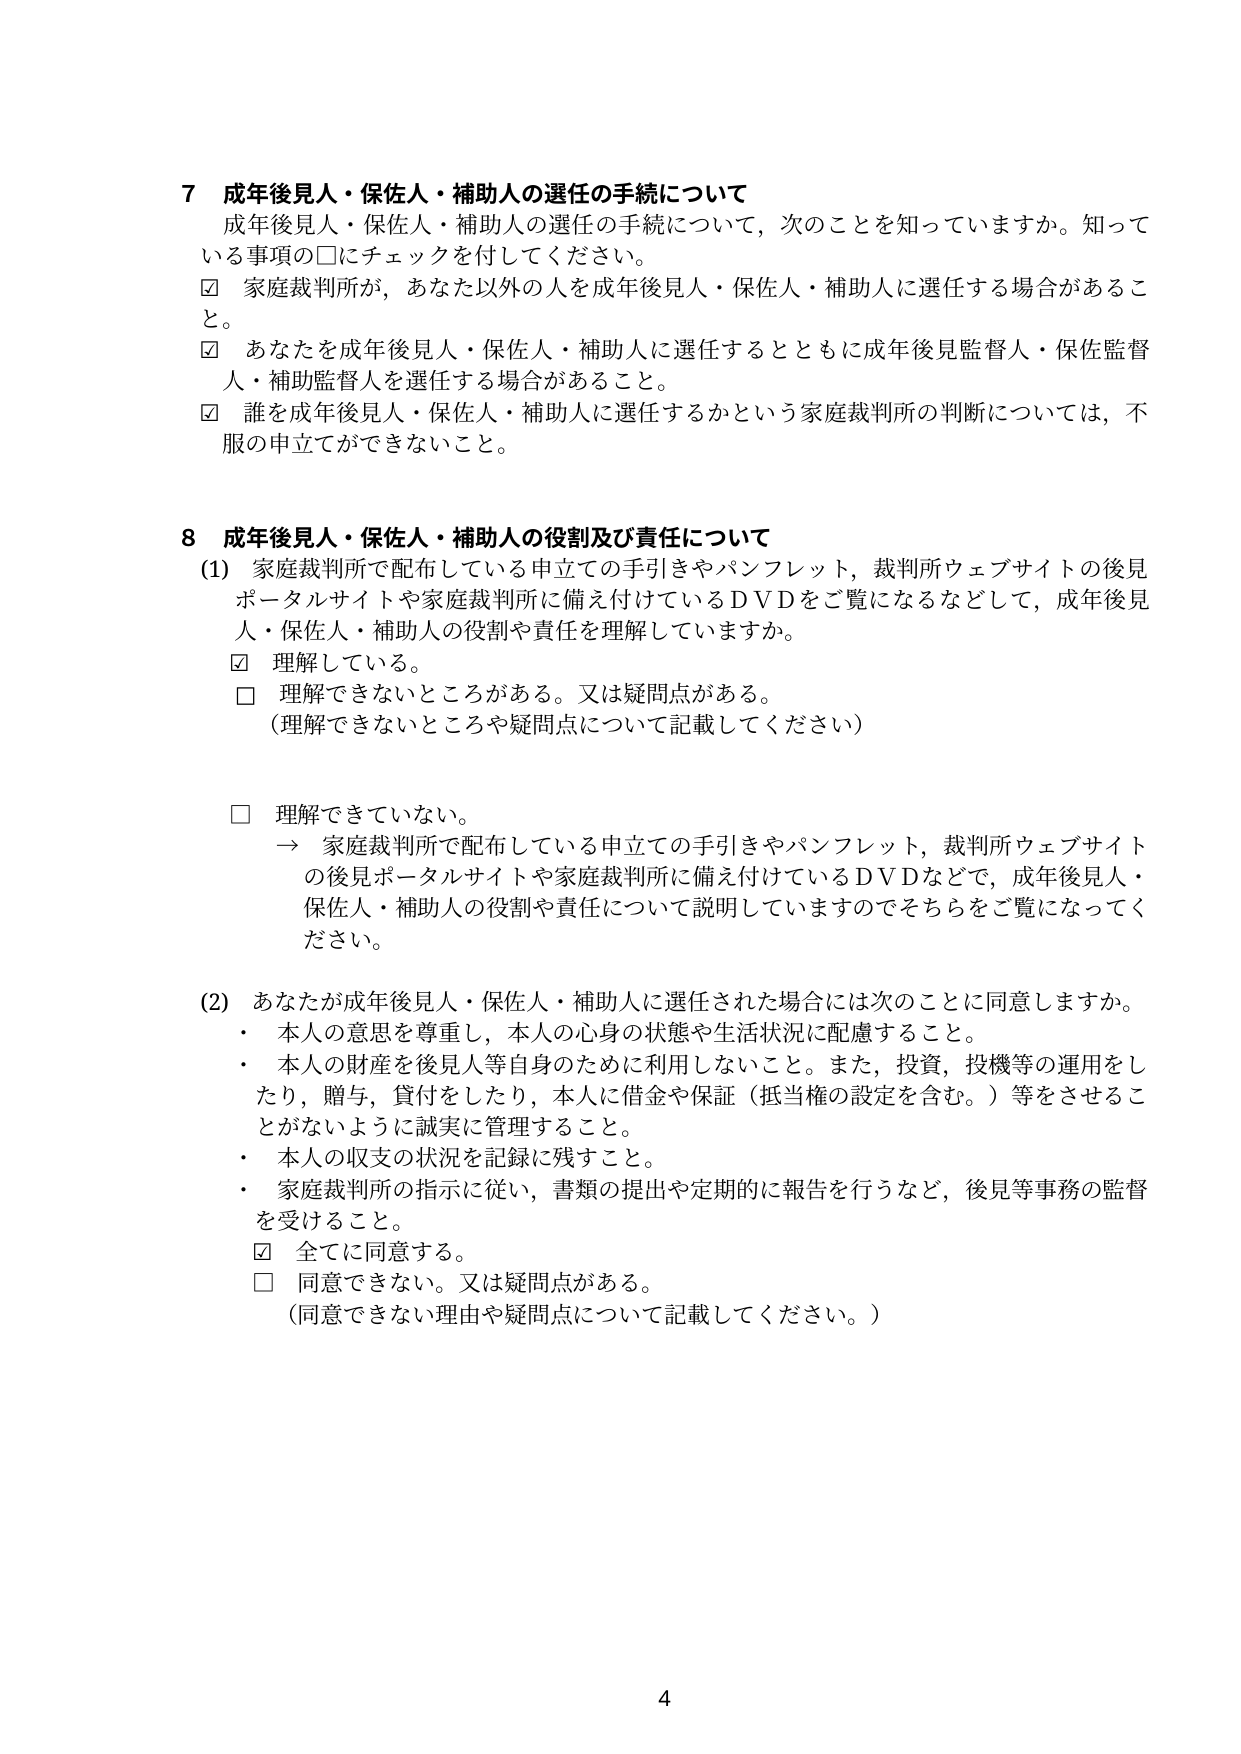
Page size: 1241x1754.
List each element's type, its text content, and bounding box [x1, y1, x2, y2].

text ・ 本人の財産を後見人等自身のために利用しないこと。また，投資，投機等の運用をしたり，贈与，貸付をしたり，本人に借金や保証（抵当権の設定を含む。）等をさせることがないように誠実に管理すること。 [232, 1048, 1152, 1142]
text （同意できない理由や疑問点について記載してください。） [177, 1298, 1152, 1329]
text ☑ 理解している。 [177, 646, 1152, 677]
text ７ 成年後見人・保佐人・補助人の選任の手続について [177, 177, 1152, 208]
text □ 理解できないところがある。又は疑問点がある。 [177, 677, 1152, 708]
text □ 同意できない。又は疑問点がある。 [177, 1267, 1152, 1298]
text → 家庭裁判所で配布している申立ての手引きやパンフレット，裁判所ウェブサイトの後見ポータルサイトや家庭裁判所に備え付けているＤＶＤなどで，成年後見人・保佐人・補助人の役割や責任について説明していますのでそちらをご覧になってください。 [177, 829, 1152, 954]
text □ 理解できていない。 [177, 798, 1152, 829]
text (2) あなたが成年後見人・保佐人・補助人に選任された場合には次のことに同意しますか。 [177, 986, 1152, 1017]
text ☑ 家庭裁判所が，あなた以外の人を成年後見人・保佐人・補助人に選任する場合があること。 [199, 271, 1152, 333]
text 成年後見人・保佐人・補助人の選任の手続について，次のことを知っていますか。知っている事項の□にチェックを付してください。 [177, 208, 1152, 271]
text ☑ 全てに同意する。 [177, 1236, 1152, 1267]
text ☑ あなたを成年後見人・保佐人・補助人に選任するとともに成年後見監督人・保佐監督人・補助監督人を選任する場合があること。 [199, 333, 1152, 396]
text ☑ 誰を成年後見人・保佐人・補助人に選任するかという家庭裁判所の判断については，不服の申立てができないこと。 [199, 396, 1152, 458]
text （理解できないところや疑問点について記載してください） [177, 708, 1152, 740]
text ８ 成年後見人・保佐人・補助人の役割及び責任について [177, 521, 1152, 552]
text (1) 家庭裁判所で配布している申立ての手引きやパンフレット，裁判所ウェブサイトの後見ポータルサイトや家庭裁判所に備え付けているＤＶＤをご覧になるなどして，成年後見人・保佐人・補助人の役割や責任を理解していますか。 [177, 552, 1152, 646]
text ・ 家庭裁判所の指示に従い，書類の提出や定期的に報告を行うなど，後見等事務の監督を受けること。 [232, 1173, 1152, 1236]
text ・ 本人の意思を尊重し，本人の心身の状態や生活状況に配慮すること。 [232, 1017, 1152, 1048]
text ・ 本人の収支の状況を記録に残すこと。 [232, 1142, 1152, 1173]
